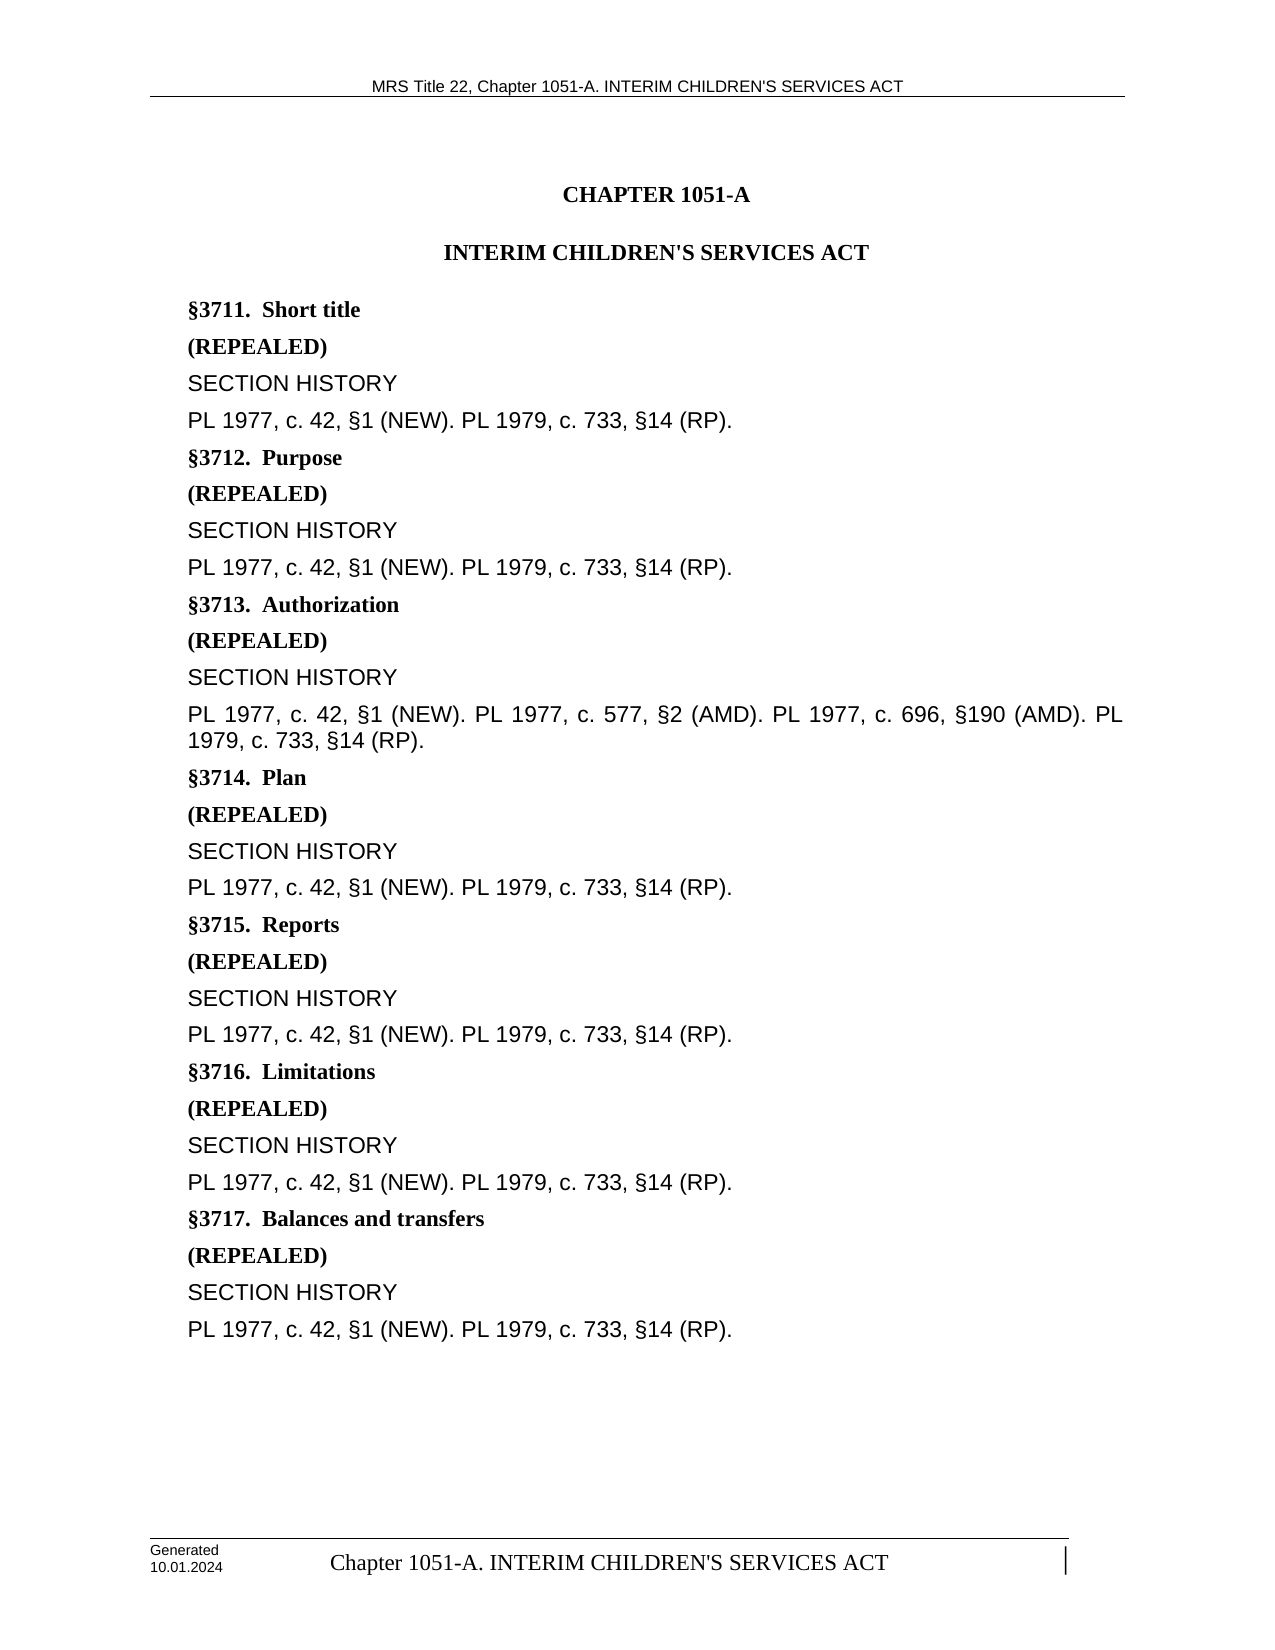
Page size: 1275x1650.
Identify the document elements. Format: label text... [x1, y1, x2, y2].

text (REPEALED) [187, 627, 1125, 654]
text (REPEALED) [187, 801, 1125, 827]
text SECTION HISTORY [187, 370, 1125, 396]
text §3713. Authorization [187, 591, 1125, 617]
text §3715. Reports [187, 911, 1125, 937]
text SECTION HISTORY [187, 838, 1125, 864]
text (REPEALED) [187, 1242, 1125, 1268]
text (REPEALED) [187, 480, 1125, 507]
text PL 1977, c. 42, §1 (NEW). PL 1979, c. 733, §14 (RP). [187, 1316, 1125, 1342]
text SECTION HISTORY [187, 1279, 1125, 1305]
text PL 1977, c. 42, §1 (NEW). PL 1979, c. 733, §14 (RP). [187, 1021, 1125, 1048]
text (REPEALED) [187, 333, 1125, 359]
text §3711. Short title [187, 296, 1125, 323]
text SECTION HISTORY [187, 1132, 1125, 1158]
text PL 1977, c. 42, §1 (NEW). PL 1977, c. 577, §2 (AMD). PL 1977, c. 696, §190 (AMD). PL 1979, c. 733, §14 (RP). [187, 701, 1125, 754]
text §3714. Plan [187, 764, 1125, 790]
text PL 1977, c. 42, §1 (NEW). PL 1979, c. 733, §14 (RP). [187, 407, 1125, 433]
text PL 1977, c. 42, §1 (NEW). PL 1979, c. 733, §14 (RP). [187, 1168, 1125, 1195]
text SECTION HISTORY [187, 517, 1125, 543]
text §3717. Balances and transfers [187, 1205, 1125, 1232]
text SECTION HISTORY [187, 664, 1125, 691]
text PL 1977, c. 42, §1 (NEW). PL 1979, c. 733, §14 (RP). [187, 554, 1125, 580]
text §3716. Limitations [187, 1058, 1125, 1084]
text SECTION HISTORY [187, 985, 1125, 1011]
text (REPEALED) [187, 1095, 1125, 1121]
text (REPEALED) [187, 948, 1125, 974]
text PL 1977, c. 42, §1 (NEW). PL 1979, c. 733, §14 (RP). [187, 874, 1125, 901]
text INTERIM CHILDREN'S SERVICES ACT [187, 239, 1125, 265]
text CHAPTER 1051-A [187, 181, 1125, 208]
text §3712. Purpose [187, 443, 1125, 470]
